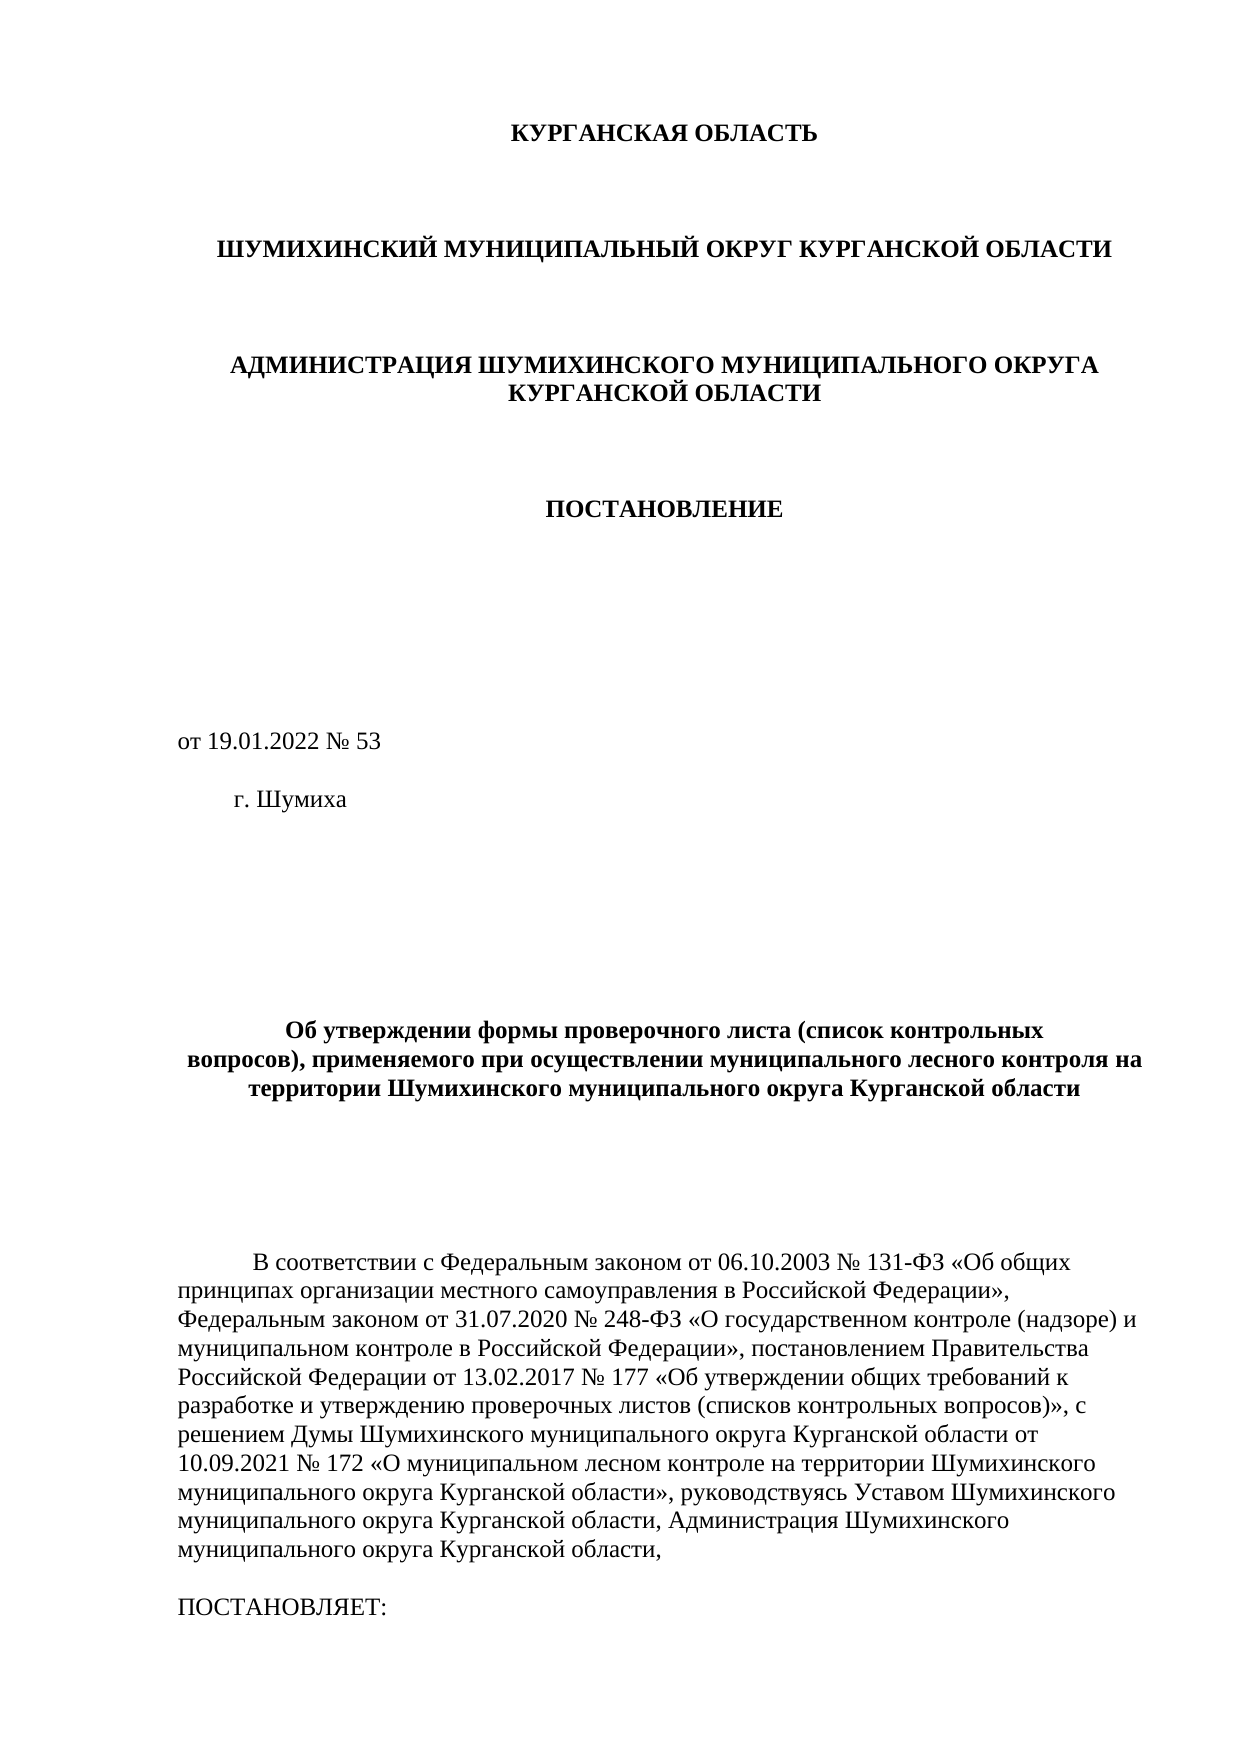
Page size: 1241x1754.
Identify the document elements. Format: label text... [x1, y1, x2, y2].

text АДМИНИСТРАЦИЯ ШУМИХИНСКОГО МУНИЦИПАЛЬНОГО ОКРУГА КУРГАНСКОЙ ОБЛАСТИ [177, 350, 1152, 407]
text от 19.01.2022 № 53 [177, 726, 1152, 755]
text ПОСТАНОВЛЯЕТ: [177, 1592, 1152, 1621]
text КУРГАНСКАЯ ОБЛАСТЬ [177, 118, 1152, 147]
text ШУМИХИНСКИЙ МУНИЦИПАЛЬНЫЙ ОКРУГ КУРГАНСКОЙ ОБЛАСТИ [177, 234, 1152, 263]
text В соответствии с Федеральным законом от 06.10.2003 № 131-ФЗ «Об общих принципах организации местного самоуправления в Российской Федерации», Федеральным законом от 31.07.2020 № 248-ФЗ «О государственном контроле (надзоре) и муниципальном контроле в Российской Федерации», постановлением Правительства Российской Федерации от 13.02.2017 № 177 «Об утверждении общих требований к разработке и утверждению проверочных листов (списков контрольных вопросов)», с решением Думы Шумихинского муниципального округа Курганской области от 10.09.2021 № 172 «О муниципальном лесном контроле на территории Шумихинского муниципального округа Курганской области», руководствуясь Уставом Шумихинского муниципального округа Курганской области, Администрация Шумихинского муниципального округа Курганской области, [177, 1247, 1152, 1563]
text г. Шумиха [177, 784, 1152, 813]
text ПОСТАНОВЛЕНИЕ [177, 494, 1152, 523]
text Об утверждении формы проверочного листа (список контрольных вопросов), применяемого при осуществлении муниципального лесного контроля на территории Шумихинского муниципального округа Курганской области [177, 1016, 1152, 1102]
